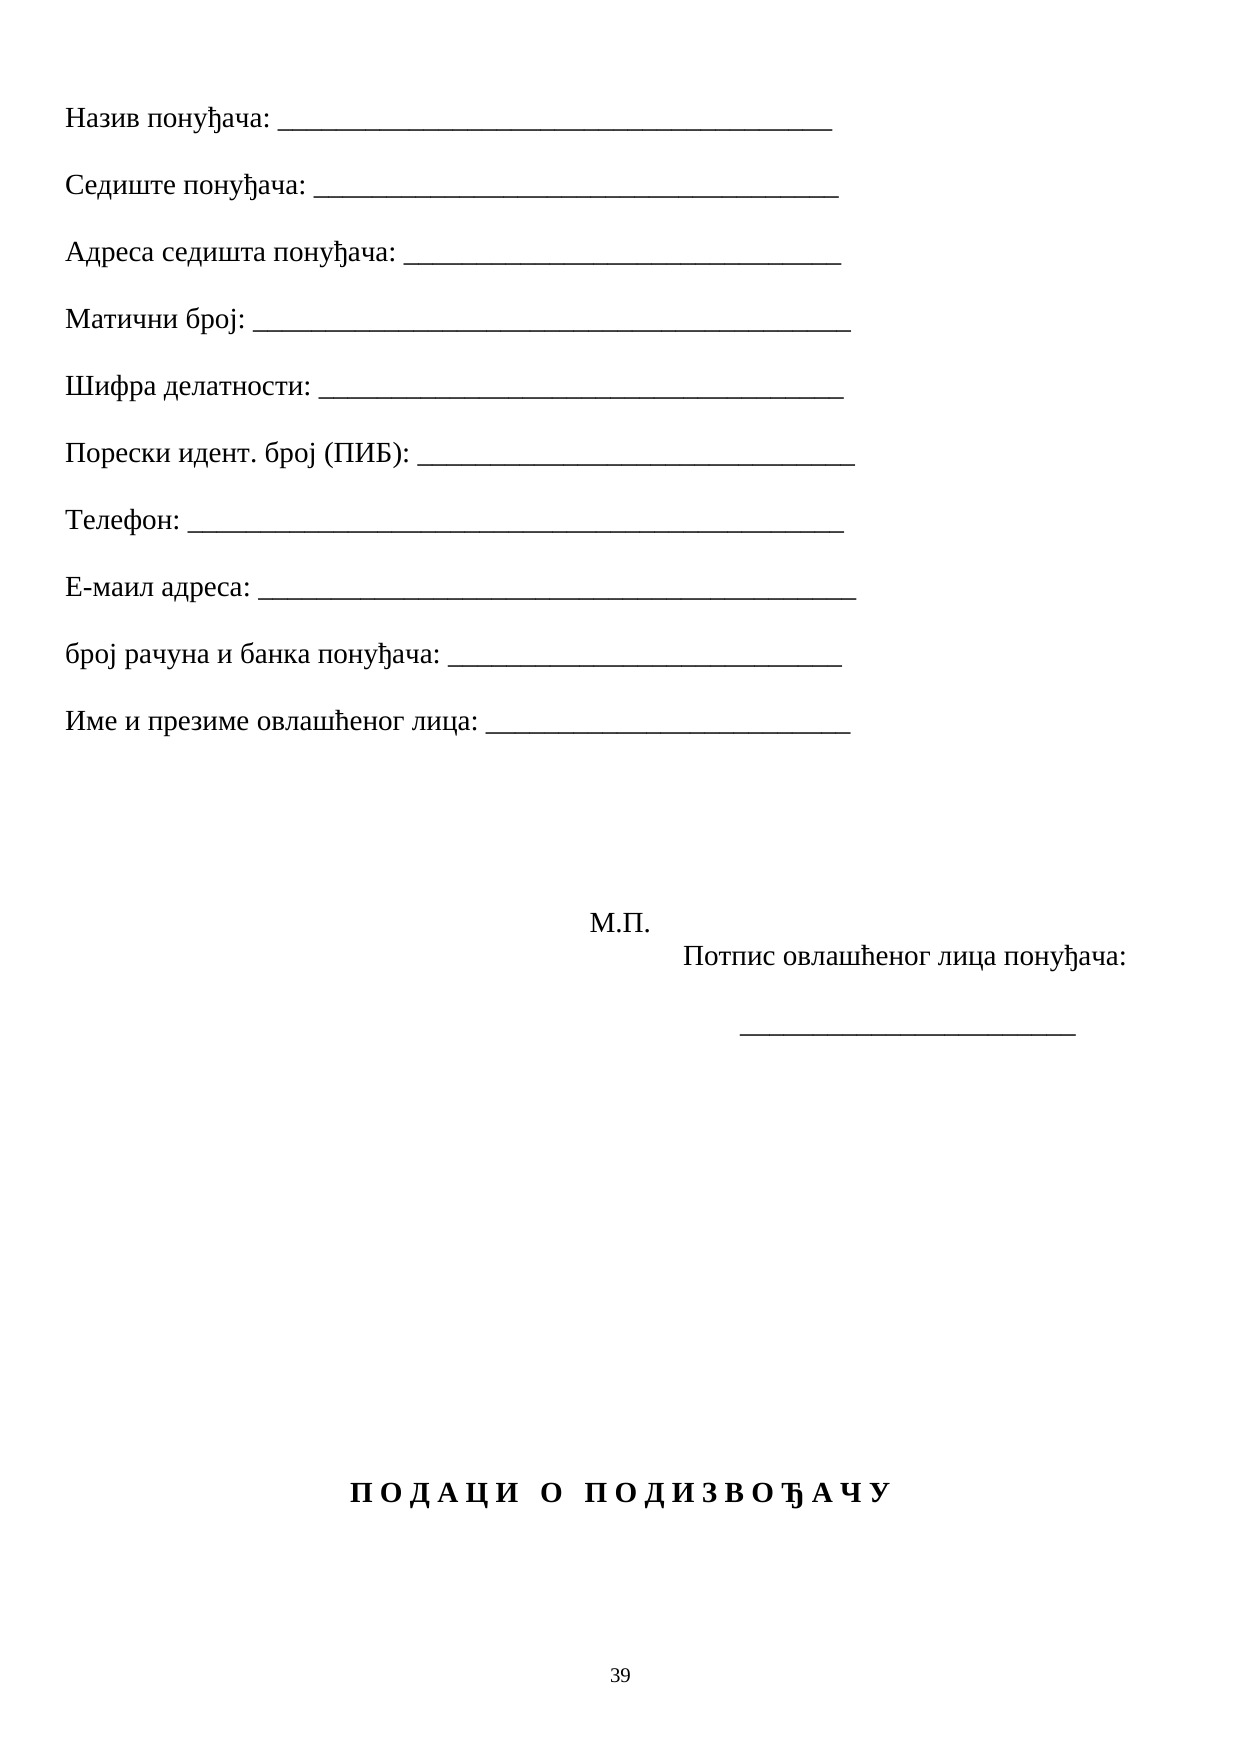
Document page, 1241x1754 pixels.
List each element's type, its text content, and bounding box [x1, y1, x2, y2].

text Шифра делатности: ____________________________________ [65, 368, 1175, 402]
text Седиште понуђача: ____________________________________ [65, 167, 1175, 200]
text број рачуна и банка понуђача: ___________________________ [65, 636, 1175, 670]
text _______________________ [65, 1005, 1175, 1039]
text Име и презиме овлашћеног лица: _________________________ [65, 703, 1175, 737]
text Е-маил адреса: _________________________________________ [65, 569, 1175, 603]
text Адреса седишта понуђача: ______________________________ [65, 234, 1175, 267]
text Порески идент. број (ПИБ): ______________________________ [65, 435, 1175, 469]
text Потпис овлашћеног лица понуђача: [65, 938, 1175, 972]
text Назив понуђача: ______________________________________ [65, 100, 1175, 133]
text М.П. [65, 905, 1175, 938]
text Матични број: _________________________________________ [65, 301, 1175, 334]
text Телефон: _____________________________________________ [65, 502, 1175, 536]
text П О Д А Ц И О П О Д И З В О Ђ А Ч У [65, 1475, 1175, 1508]
